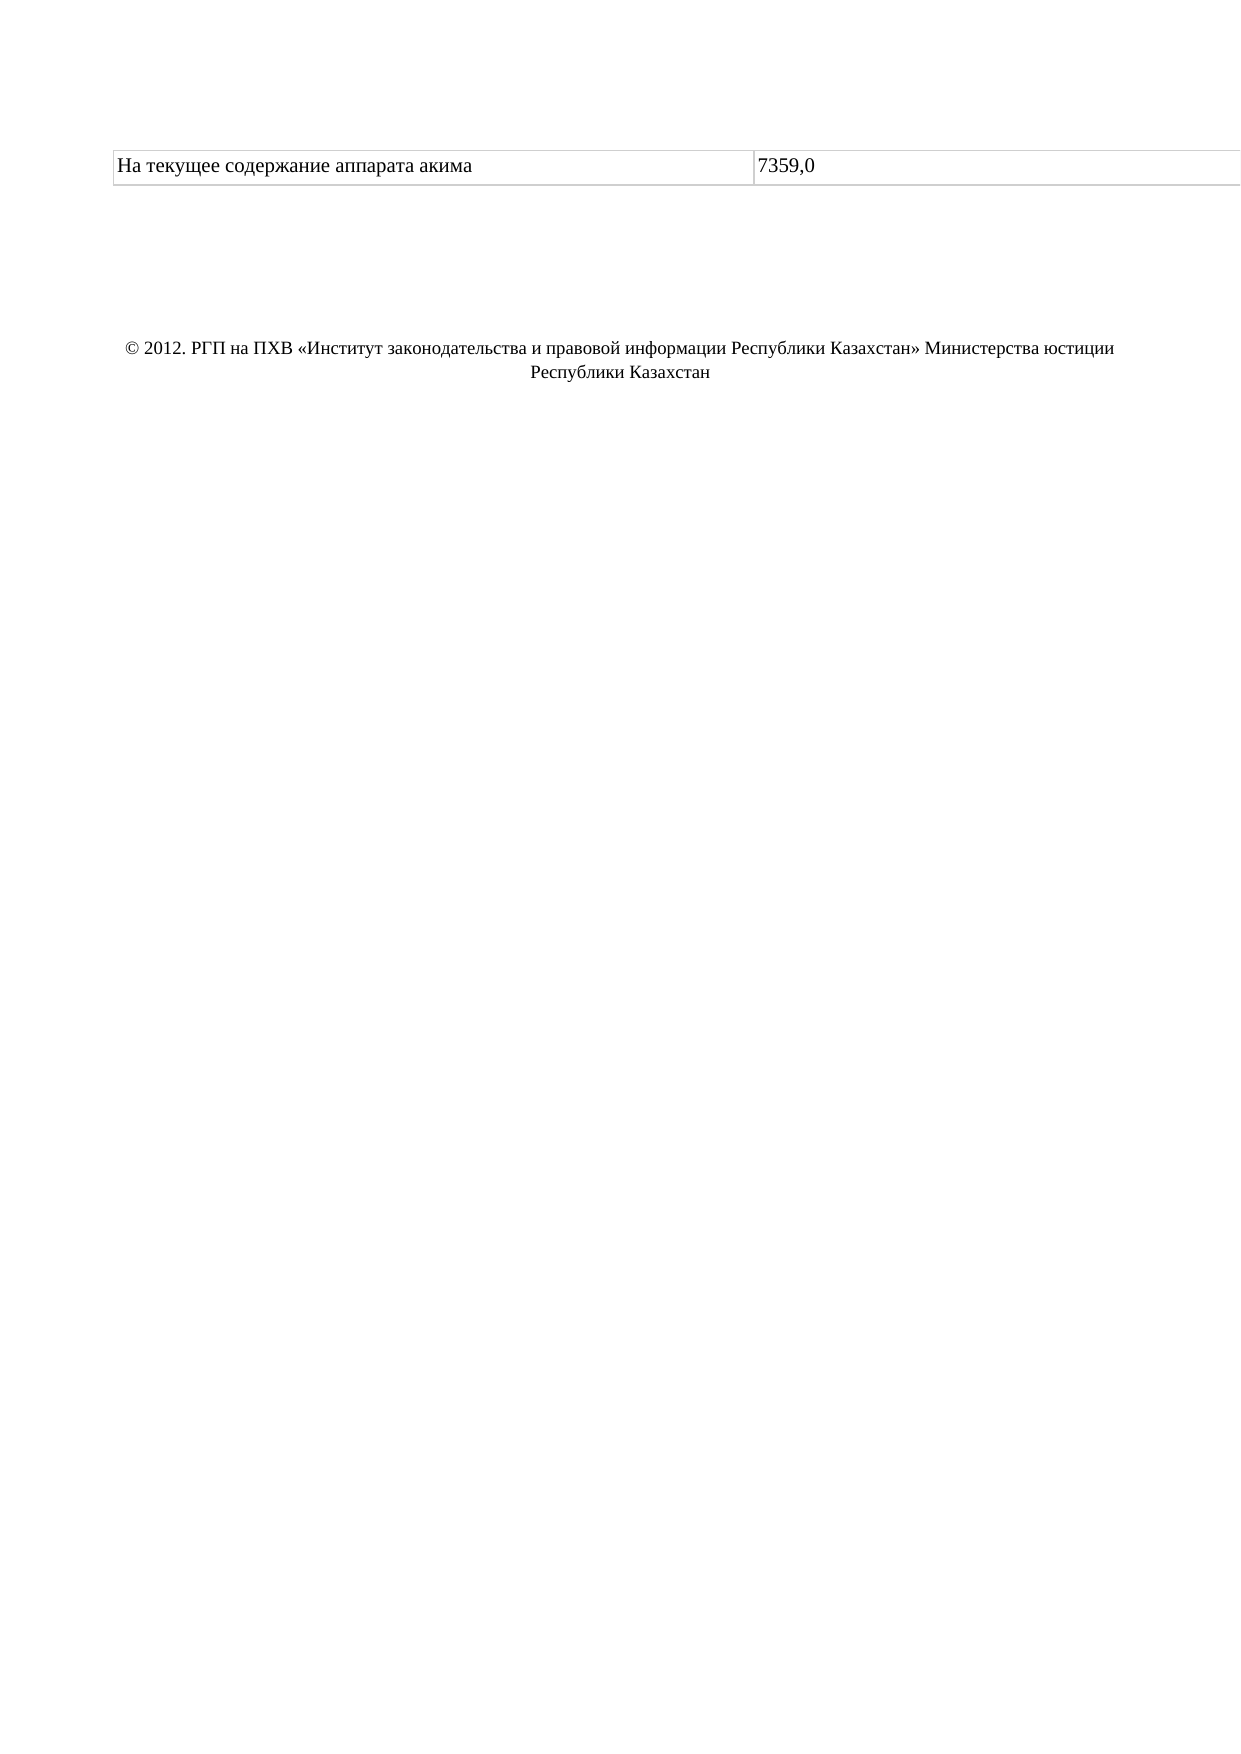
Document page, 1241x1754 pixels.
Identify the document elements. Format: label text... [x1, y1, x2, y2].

text © 2012. РГП на ПХВ «Институт законодательства и правовой информации Республики Казахстан» Министерства юстиции Республики Казахстан [112, 337, 1128, 383]
table_cell 7359,0 [755, 151, 1240, 184]
table_cell На текущее содержание аппарата акима [114, 151, 753, 184]
